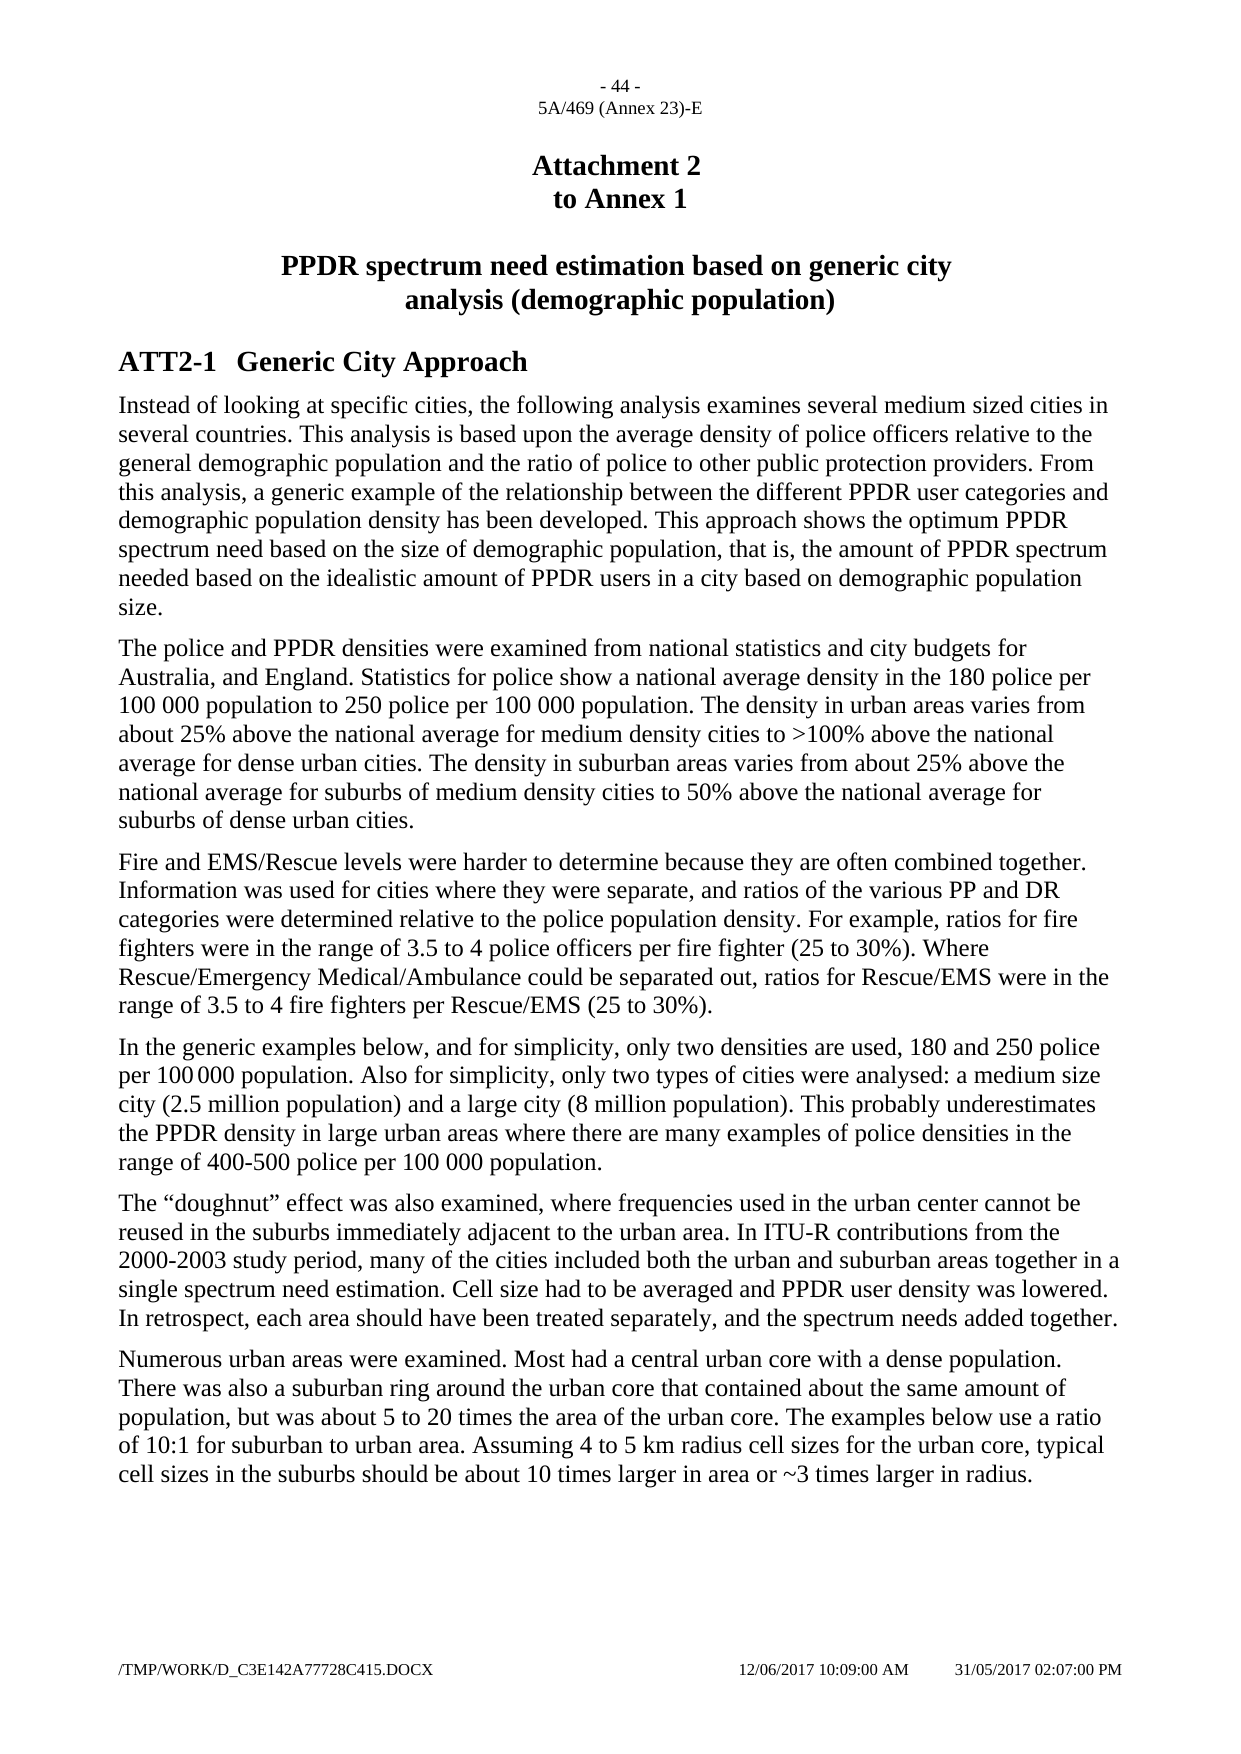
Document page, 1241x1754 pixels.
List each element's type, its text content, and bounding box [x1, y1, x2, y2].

text Instead of looking at specific cities, the following analysis examines several medium sized cities in several countries. This analysis is based upon the average density of police officers relative to the general demographic population and the ratio of police to other public protection providers. From this analysis, a generic example of the relationship between the different PPDR user categories and demographic population density has been developed. This approach shows the optimum PPDR spectrum need based on the size of demographic population, that is, the amount of PPDR spectrum needed based on the idealistic amount of PPDR users in a city based on demographic population size. [118, 391, 1122, 621]
subtitle ATT2-1 Generic City Approach [118, 344, 1122, 378]
text Numerous urban areas were examined. Most had a central urban core with a dense population. There was also a suburban ring around the urban core that contained about the same amount of population, but was about 5 to 20 times the area of the urban core. The examples below use a ratio of 10:1 for suburban to urban area. Assuming 4 to 5 km radius cell sizes for the urban core, typical cell sizes in the suburbs should be about 10 times larger in area or ~3 times larger in radius. [118, 1344, 1122, 1488]
title Attachment 2 to Annex 1 PPDR spectrum need estimation based on generic city analysis (demographic population) [118, 148, 1122, 315]
text Fire and EMS/Rescue levels were harder to determine because they are often combined together. Information was used for cities where they were separate, and ratios of the various PP and DR categories were determined relative to the police population density. For example, ratios for fire fighters were in the range of 3.5 to 4 police officers per fire fighter (25 to 30%). Where Rescue/Emergency Medical/Ambulance could be separated out, ratios for Rescue/EMS were in the range of 3.5 to 4 fire fighters per Rescue/EMS (25 to 30%). [118, 847, 1122, 1019]
text The “doughnut” effect was also examined, where frequencies used in the urban center cannot be reused in the suburbs immediately adjacent to the urban area. In ITU-R contributions from the 2000-2003 study period, many of the cities included both the urban and suburban areas together in a single spectrum need estimation. Cell size had to be averaged and PPDR user density was lowered. In retrospect, each area should have been treated separately, and the spectrum needs added together. [118, 1188, 1122, 1332]
text In the generic examples below, and for simplicity, only two densities are used, 180 and 250 police per 100 000 population. Also for simplicity, only two types of cities were analysed: a medium size city (2.5 million population) and a large city (8 million population). This probably underestimates the PPDR density in large urban areas where there are many examples of police densities in the range of 400-500 police per 100 000 population. [118, 1032, 1122, 1176]
text The police and PPDR densities were examined from national statistics and city budgets for Australia, and England. Statistics for police show a national average density in the 180 police per 100 000 population to 250 police per 100 000 population. The density in urban areas varies from about 25% above the national average for medium density cities to >100% above the national average for dense urban cities. The density in suburban areas varies from about 25% above the national average for suburbs of medium density cities to 50% above the national average for suburbs of dense urban cities. [118, 633, 1122, 834]
